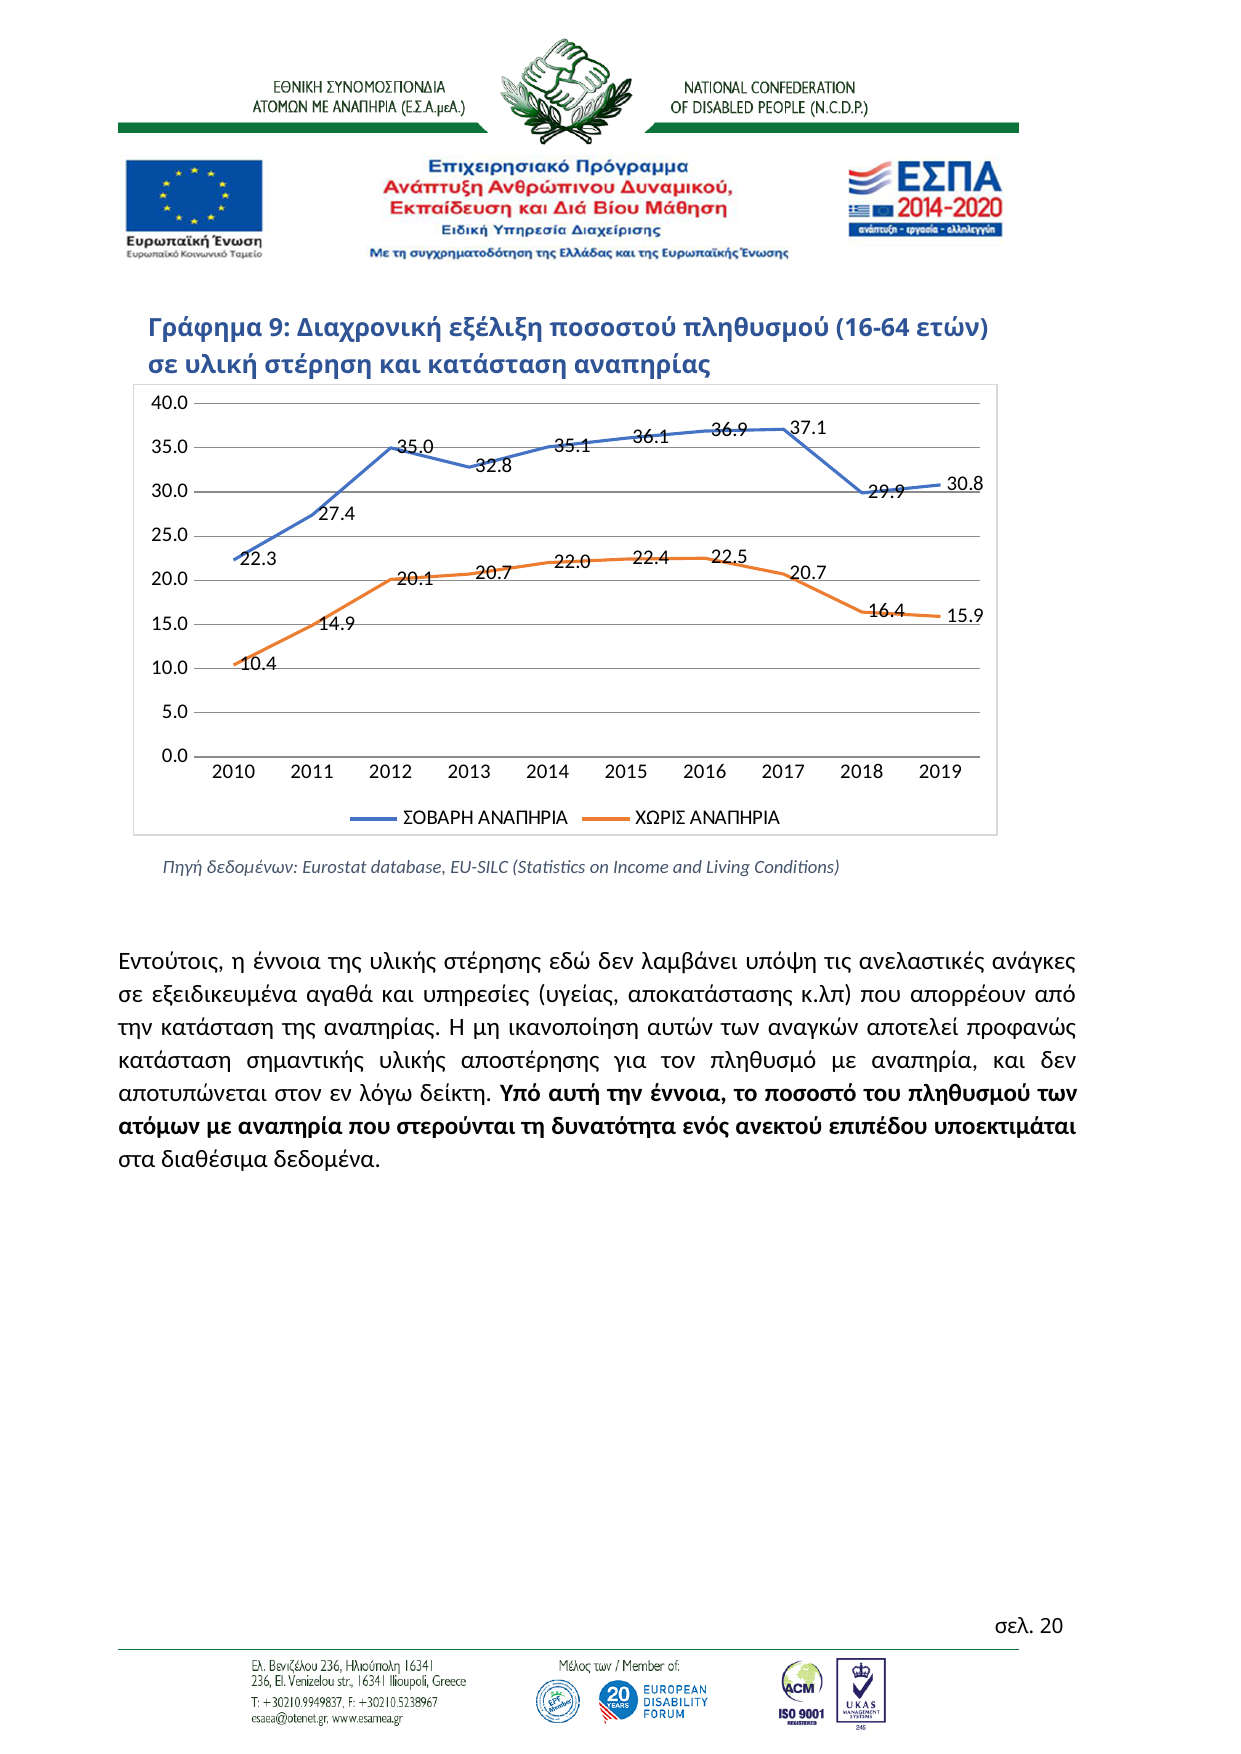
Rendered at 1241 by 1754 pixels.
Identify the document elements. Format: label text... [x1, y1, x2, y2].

text Εντούτοις, η έννοια της υλικής στέρησης εδώ δεν λαμβάνει υπόψη τις ανελαστικές ανάγκες σε εξειδικευμένα αγαθά και υπηρεσίες (υγείας, αποκατάστασης κ.λπ) που απορρέουν από την κατάσταση της αναπηρίας. Η μη ικανοποίηση αυτών των αναγκών αποτελεί προφανώς κατάσταση σημαντικής υλικής αποστέρησης για τον πληθυσμό με αναπηρία, και δεν αποτυπώνεται στον εν λόγω δείκτη. Υπό αυτή την έννοια, το ποσοστό του πληθυσμού των ατόμων με αναπηρία που στερούνται τη δυνατότητα ενός ανεκτού επιπέδου υποεκτιμάται στα διαθέσιμα δεδομένα. [118, 945, 1078, 1173]
picture [118, 0, 1019, 262]
subtitle Γράφημα 9: Διαχρονική εξέλιξη ποσοστού πληθυσμού (16-64 ετών) σε υλική στέρηση και κατάσταση αναπηρίας [148, 310, 1010, 381]
picture [118, 1639, 1019, 1754]
text Πηγή δεδομένων: Eurostat database, EU-SILC (Statistics on Income and Living Conditions) [162, 855, 1078, 878]
